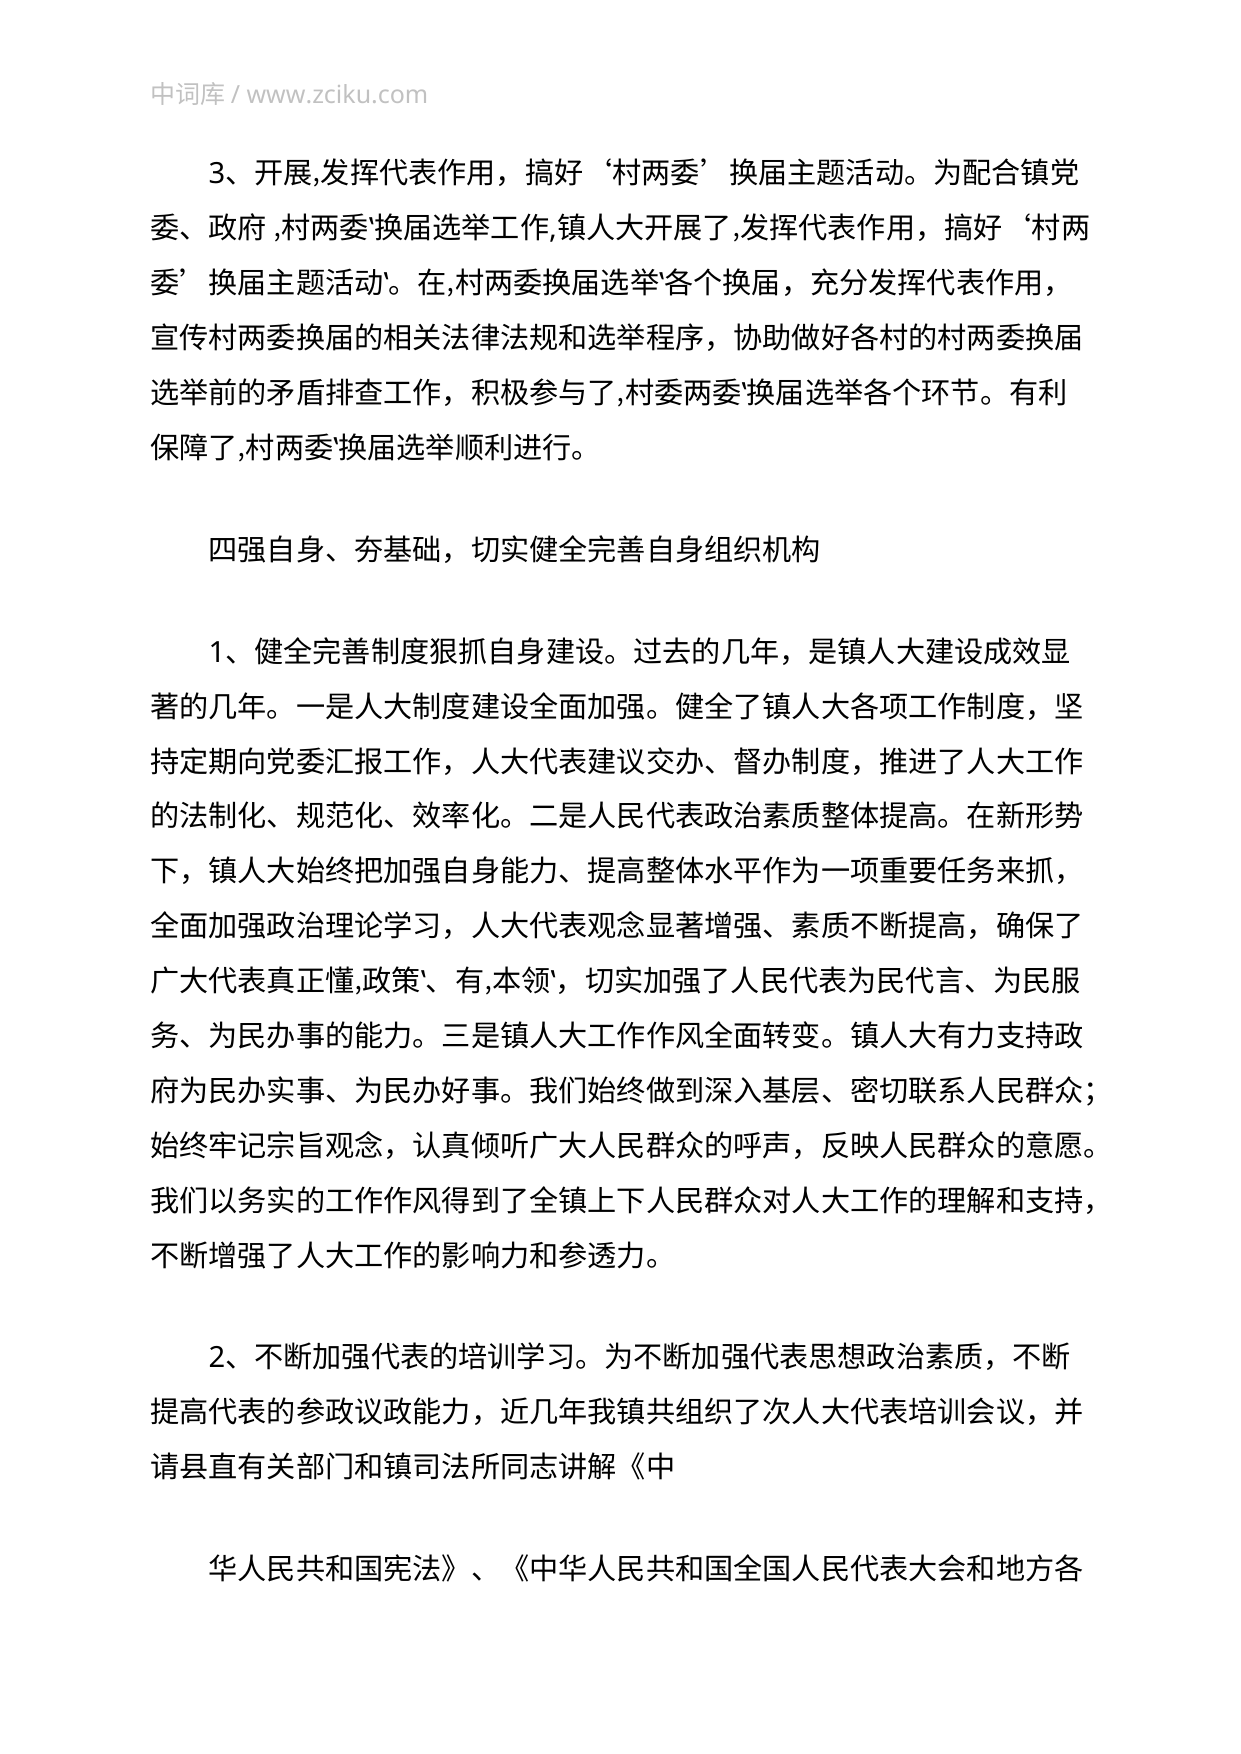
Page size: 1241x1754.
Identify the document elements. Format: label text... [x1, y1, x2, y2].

text 3、开展‚发挥代表作用，搞好‘村两委’换届主题活动。为配合镇党委、政府 ‚村两委‛换届选举工作,镇人大开展了‚发挥代表作用，搞好‘村两委’换届主题活动‛。在‚村两委换届选举‛各个换届，充分发挥代表作用，宣传村两委换届的相关法律法规和选举程序，协助做好各村的村两委换届选举前的矛盾排查工作，积极参与了‚村委两委‛换届选举各个环节。有利保障了‚村两委‛换届选举顺利进行。 [150, 150, 1090, 467]
text 2、不断加强代表的培训学习。为不断加强代表思想政治素质，不断提高代表的参政议政能力，近几年我镇共组织了次人大代表培训会议，并请县直有关部门和镇司法所同志讲解《中 [150, 1334, 1090, 1486]
text 1、健全完善制度狠抓自身建设。过去的几年，是镇人大建设成效显著的几年。一是人大制度建设全面加强。健全了镇人大各项工作制度，坚持定期向党委汇报工作，人大代表建议交办、督办制度，推进了人大工作的法制化、规范化、效率化。二是人民代表政治素质整体提高。在新形势下，镇人大始终把加强自身能力、提高整体水平作为一项重要任务来抓，全面加强政治理论学习，人大代表观念显著增强、素质不断提高，确保了广大代表真正懂‚政策‛、有‚本领‛，切实加强了人民代表为民代言、为民服务、为民办事的能力。三是镇人大工作作风全面转变。镇人大有力支持政府为民办实事、为民办好事。我们始终做到深入基层、密切联系人民群众；始终牢记宗旨观念，认真倾听广大人民群众的呼声，反映人民群众的意愿。我们以务实的工作作风得到了全镇上下人民群众对人大工作的理解和支持，不断增强了人大工作的影响力和参透力。 [150, 628, 1090, 1274]
text 四强自身、夯基础，切实健全完善自身组织机构 [150, 526, 1090, 569]
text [150, 1546, 1090, 1588]
